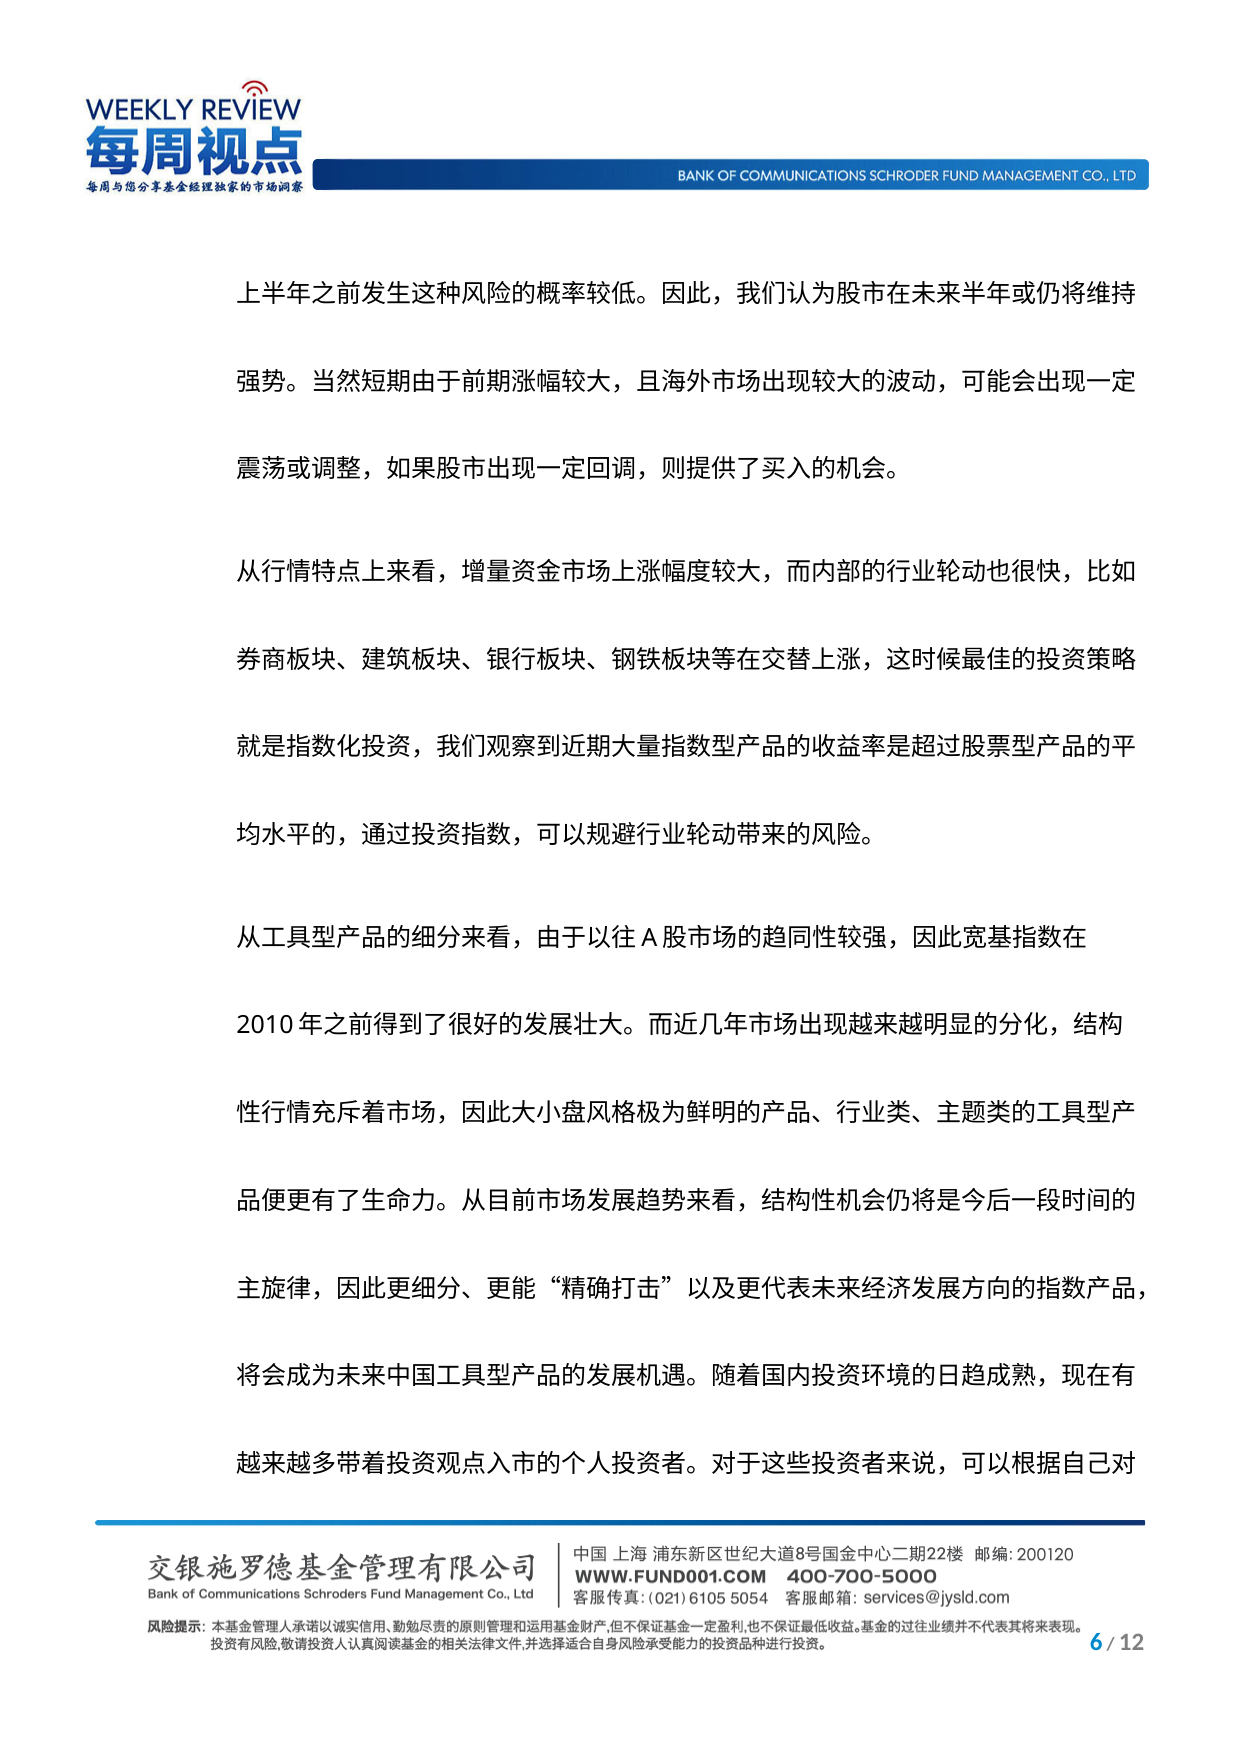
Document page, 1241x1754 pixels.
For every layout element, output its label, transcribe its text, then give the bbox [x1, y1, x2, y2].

picture [96, 1543, 1081, 1651]
picture [0, 0, 1232, 206]
picture [95, 1520, 1146, 1536]
text 从行情特点上来看，增量资金市场上涨幅度较大，而内部的行业轮动也很快，比如券商板块、建筑板块、银行板块、钢铁板块等在交替上涨，这时候最佳的投资策略就是指数化投资，我们观察到近期大量指数型产品的收益率是超过股票型产品的平均水平的，通过投资指数，可以规避行业轮动带来的风险。 [236, 537, 1137, 865]
